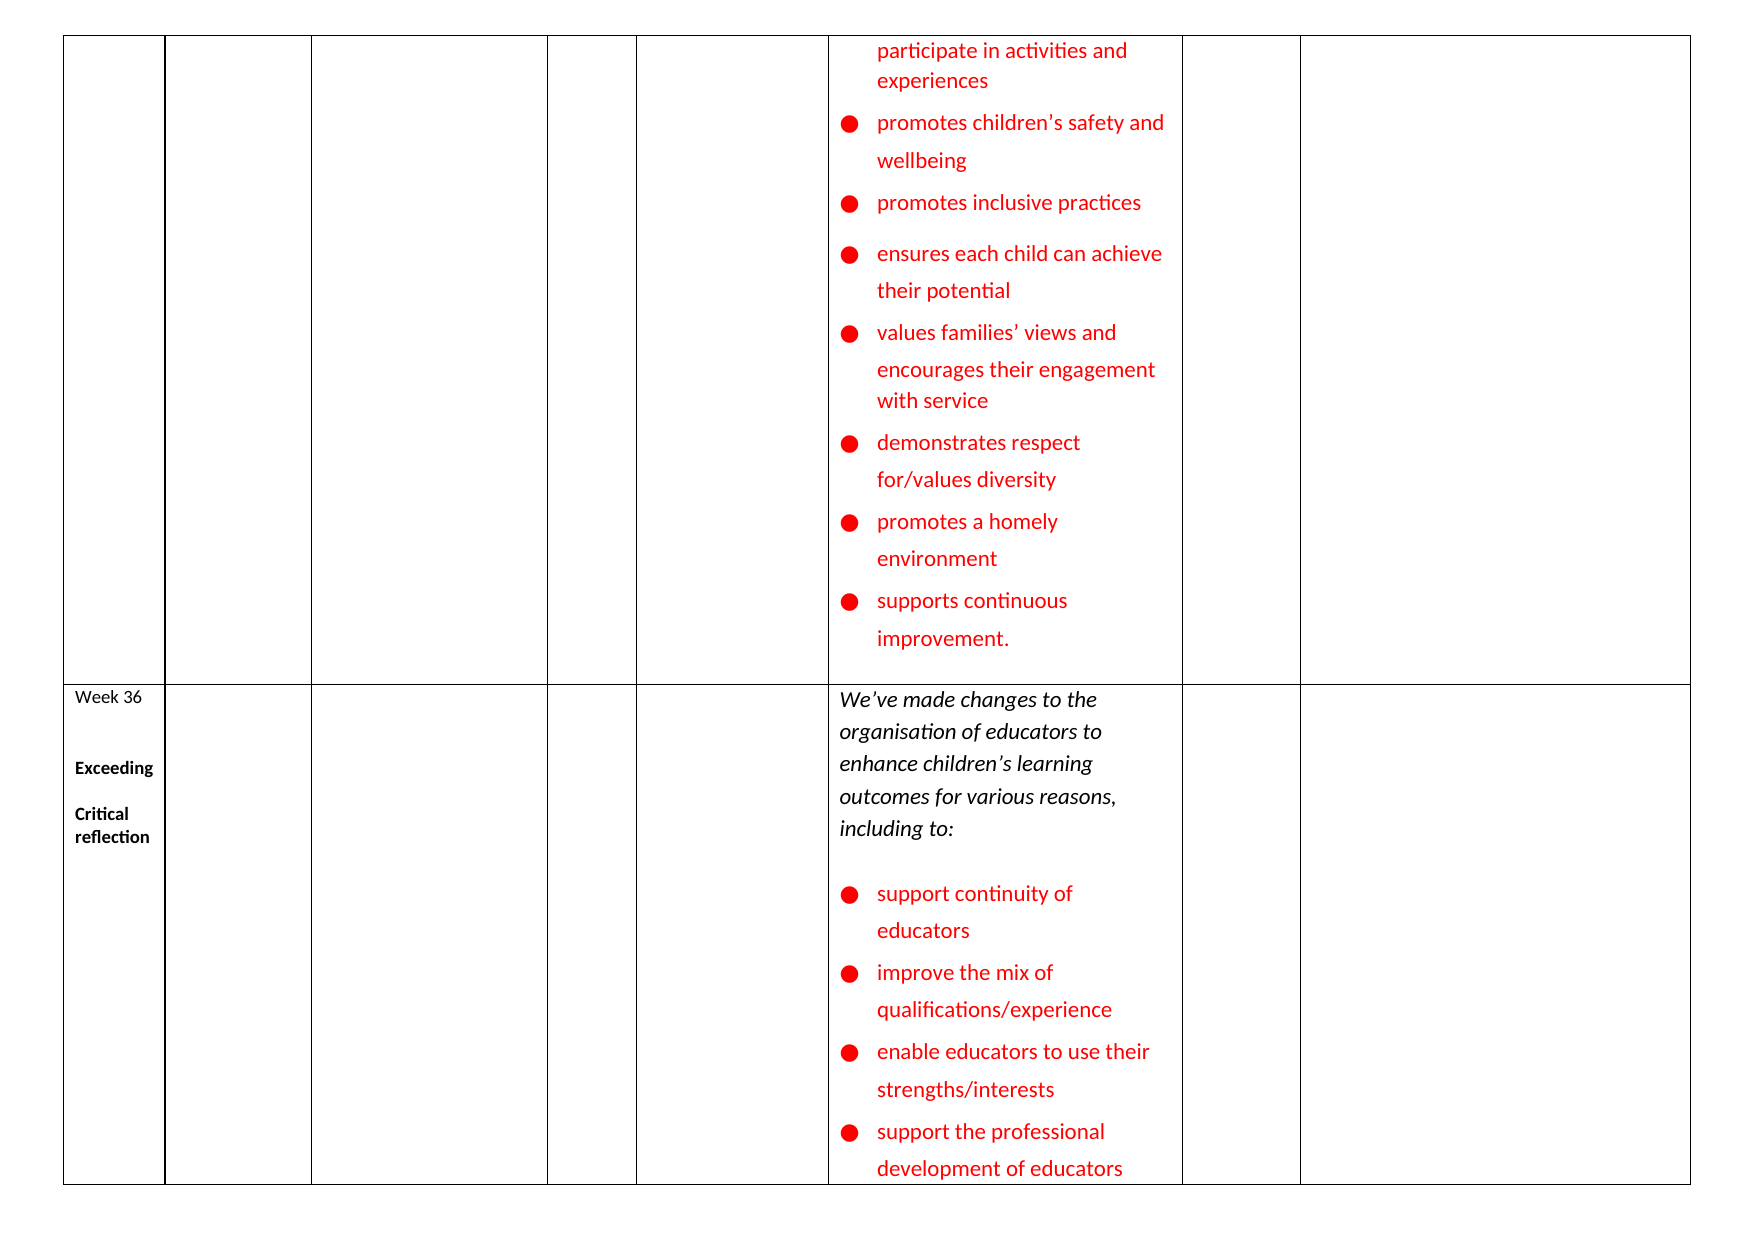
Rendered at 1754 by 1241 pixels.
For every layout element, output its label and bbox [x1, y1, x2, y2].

table_cell [829, 36, 1182, 684]
table_cell [312, 36, 547, 684]
table_cell [1301, 685, 1690, 1184]
table_cell [829, 685, 1182, 1184]
table_cell [548, 685, 636, 1184]
table_cell [548, 36, 636, 684]
table_cell [64, 685, 164, 1184]
table_cell [1183, 36, 1300, 684]
table_cell [1183, 685, 1300, 1184]
table_cell [637, 36, 828, 684]
table_cell [312, 685, 547, 1184]
table_cell [1301, 36, 1690, 684]
table_cell [64, 36, 164, 684]
table_cell [166, 685, 311, 1184]
table_cell [166, 36, 311, 684]
table_cell [637, 685, 828, 1184]
